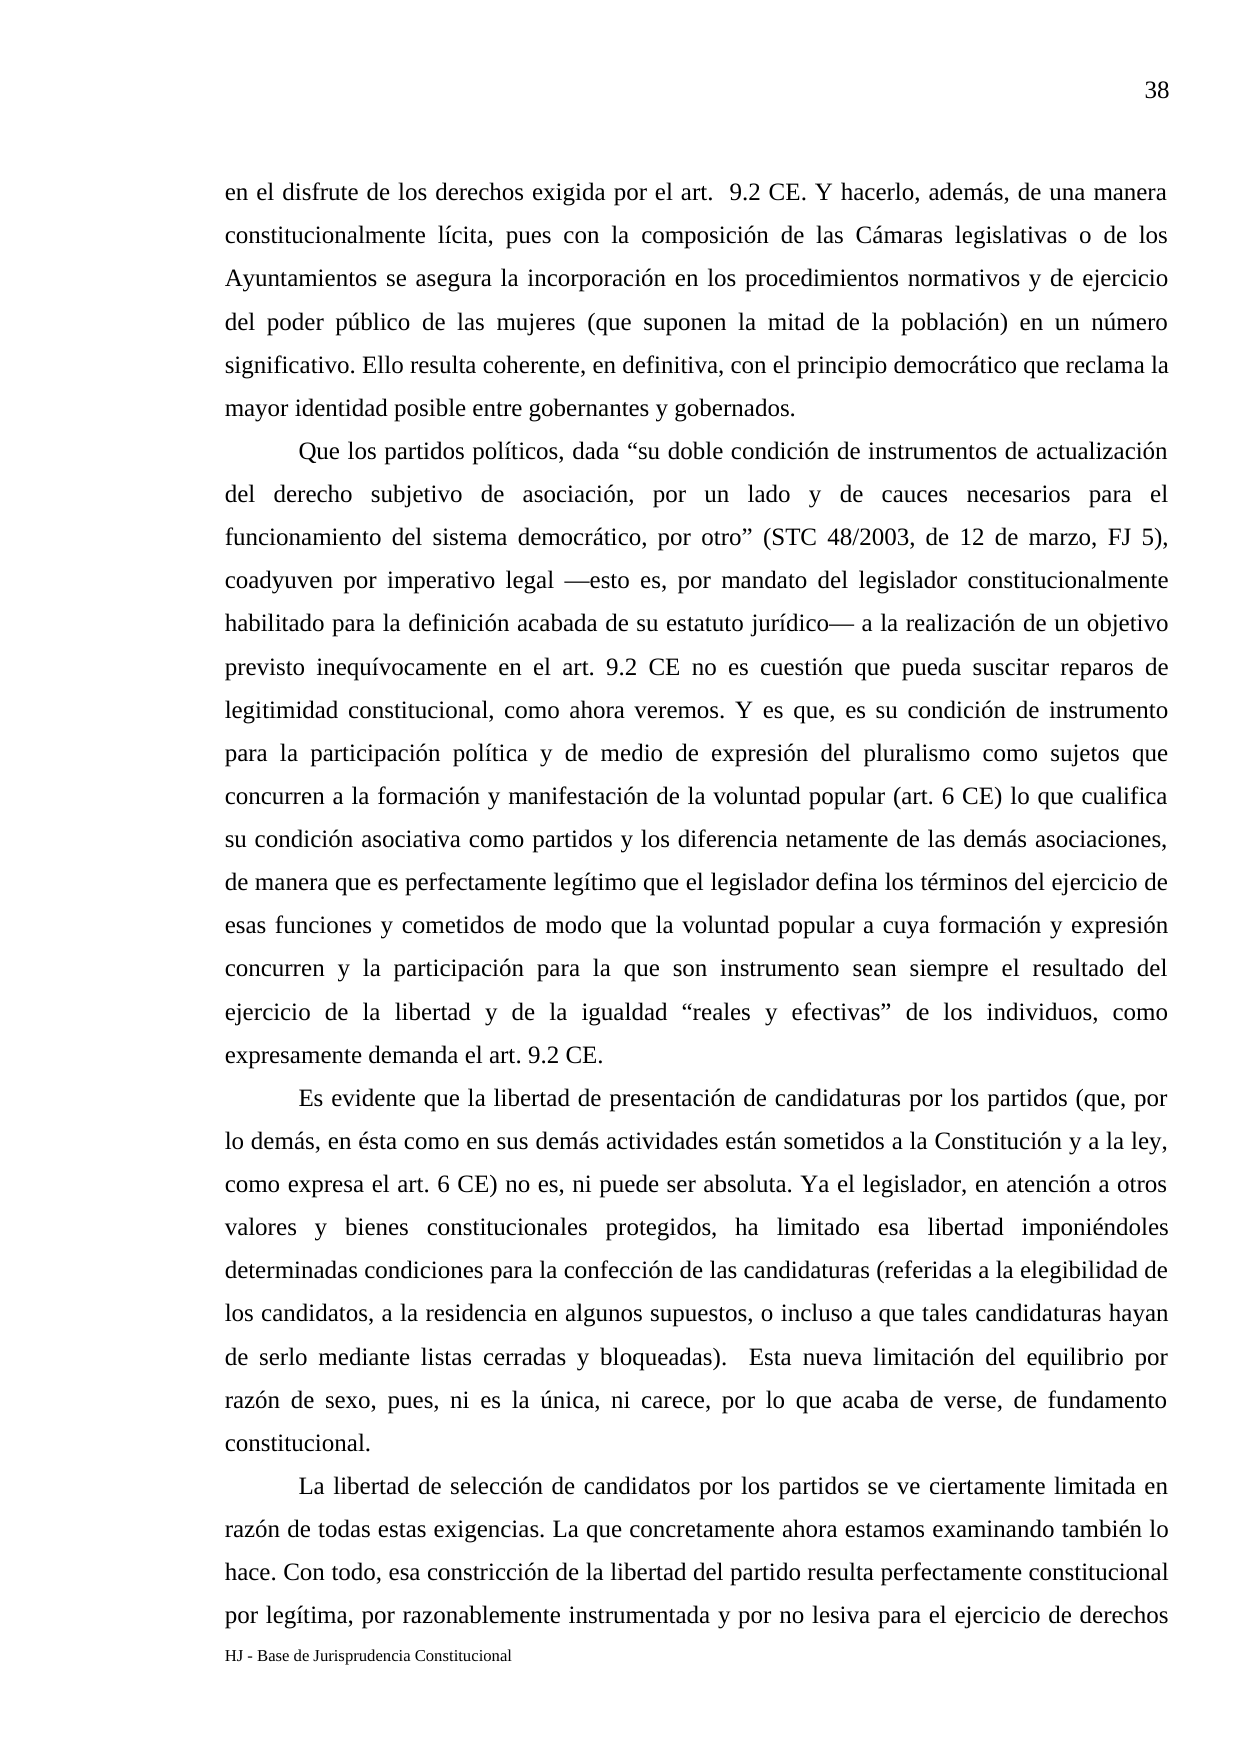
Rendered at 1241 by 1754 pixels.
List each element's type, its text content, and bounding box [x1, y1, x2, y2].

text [224, 177, 1169, 422]
text Que los partidos políticos, dada “su doble condición de instrumentos de actualización del derecho subjetivo de asociación, por un lado y de cauces necesarios para el funcionamiento del sistema democrático, por otro” (STC 48/2003, de 12 de marzo, FJ 5), coadyuven por imperativo legal —esto es, por mandato del legislador constitucionalmente habilitado para la definición acabada de su estatuto jurídico— a la realización de un objetivo previsto inequívocamente en el art. 9.2 CE no es cuestión que pueda suscitar reparos de legitimidad constitucional, como ahora veremos. Y es que, es su condición de instrumento para la participación política y de medio de expresión del pluralismo como sujetos que concurren a la formación y manifestación de la voluntad popular (art. 6 CE) lo que cualifica su condición asociativa como partidos y los diferencia netamente de las demás asociaciones, de manera que es perfectamente legítimo que el legislador defina los términos del ejercicio de esas funciones y cometidos de modo que la voluntad popular a cuya formación y expresión concurren y la participación para la que son instrumento sean siempre el resultado del ejercicio de la libertad y de la igualdad “reales y efectivas” de los individuos, como expresamente demanda el art. 9.2 CE. [224, 436, 1169, 1068]
text Es evidente que la libertad de presentación de candidaturas por los partidos (que, por lo demás, en ésta como en sus demás actividades están sometidos a la Constitución y a la ley, como expresa el art. 6 CE) no es, ni puede ser absoluta. Ya el legislador, en atención a otros valores y bienes constitucionales protegidos, ha limitado esa libertad imponiéndoles determinadas condiciones para la confección de las candidaturas (referidas a la elegibilidad de los candidatos, a la residencia en algunos supuestos, o incluso a que tales candidaturas hayan de serlo mediante listas cerradas y bloqueadas). Esta nueva limitación del equilibrio por razón de sexo, pues, ni es la única, ni carece, por lo que acaba de verse, de fundamento constitucional. [224, 1083, 1169, 1457]
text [224, 1471, 1169, 1629]
